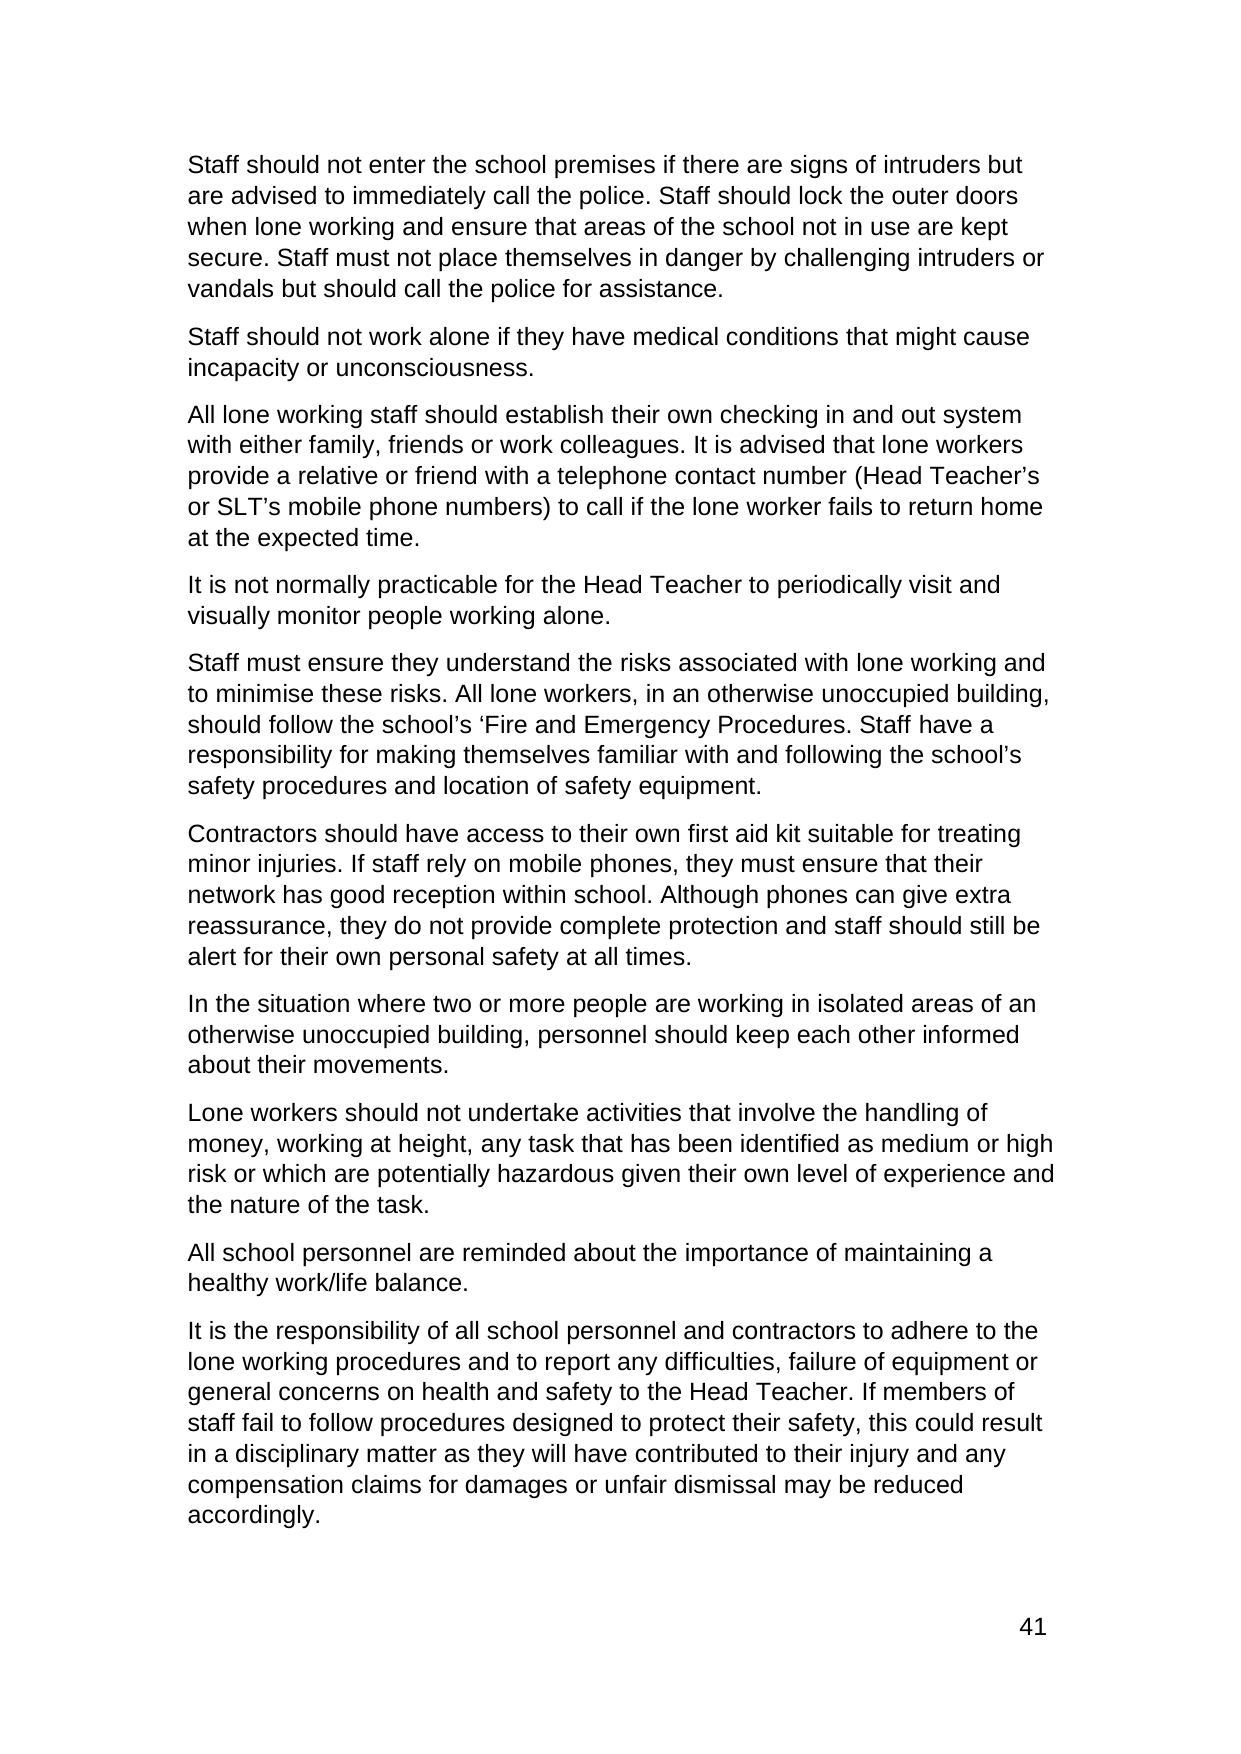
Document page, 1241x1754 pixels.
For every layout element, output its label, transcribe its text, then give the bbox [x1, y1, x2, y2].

text All school personnel are reminded about the importance of maintaining a healthy work/life balance. [187, 1238, 997, 1297]
text Staff should not enter the school premises if there are signs of intruders but are advised to immediately call the police. Staff should lock the outer doors when lone working and ensure that areas of the school not in use are kept secure. Staff must not place themselves in danger by challenging intruders or vandals but should call the police for assistance. [187, 150, 1049, 303]
text In the situation where two or more people are working in isolated areas of an otherwise unoccupied building, personnel should keep each other informed about their movements. [187, 989, 1041, 1079]
text It is the responsibility of all school personnel and contractors to adhere to the lone working procedures and to report any difficulties, failure of equipment or general concerns on health and safety to the Head Teacher. If members of staff fail to follow procedures designed to protect their safety, this could result in a disciplinary matter as they will have contributed to their injury and any compensation claims for damages or unfair dismissal may be reduced accordingly. [187, 1316, 1047, 1529]
text Staff should not work alone if they have medical conditions that might cause incapacity or unconsciousness. [187, 322, 1033, 381]
text Contractors should have access to their own first aid kit suitable for treating minor injuries. If staff rely on mobile phones, they must ensure that their network has good reception within school. Although phones can give extra reassurance, they do not provide complete protection and staff should still be alert for their own personal safety at all times. [187, 819, 1044, 970]
text Lone workers should not undertake activities that involve the handling of money, working at height, any task that has been identified as medium or high risk or which are potentially hazardous given their own level of experience and the nature of the task. [187, 1098, 1058, 1219]
text 41 [1019, 1611, 1154, 1640]
text All lone working staff should establish their own checking in and out system with either family, friends or work colleagues. It is advised that lone workers provide a relative or friend with a telephone contact number (Head Teacher’s or SLT’s mobile phone numbers) to call if the lone worker fails to return home at the expected time. [187, 400, 1047, 551]
text It is not normally practicable for the Head Teacher to periodically visit and visually monitor people working alone. [187, 570, 1005, 630]
text Staff must ensure they understand the risks associated with lone working and to minimise these risks. All lone workers, in an otherwise unoccupied building, should follow the school’s ‘Fire and Emergency Procedures. Staff have a responsibility for making themselves familiar with and following the school’s safety procedures and location of safety equipment. [187, 648, 1054, 800]
